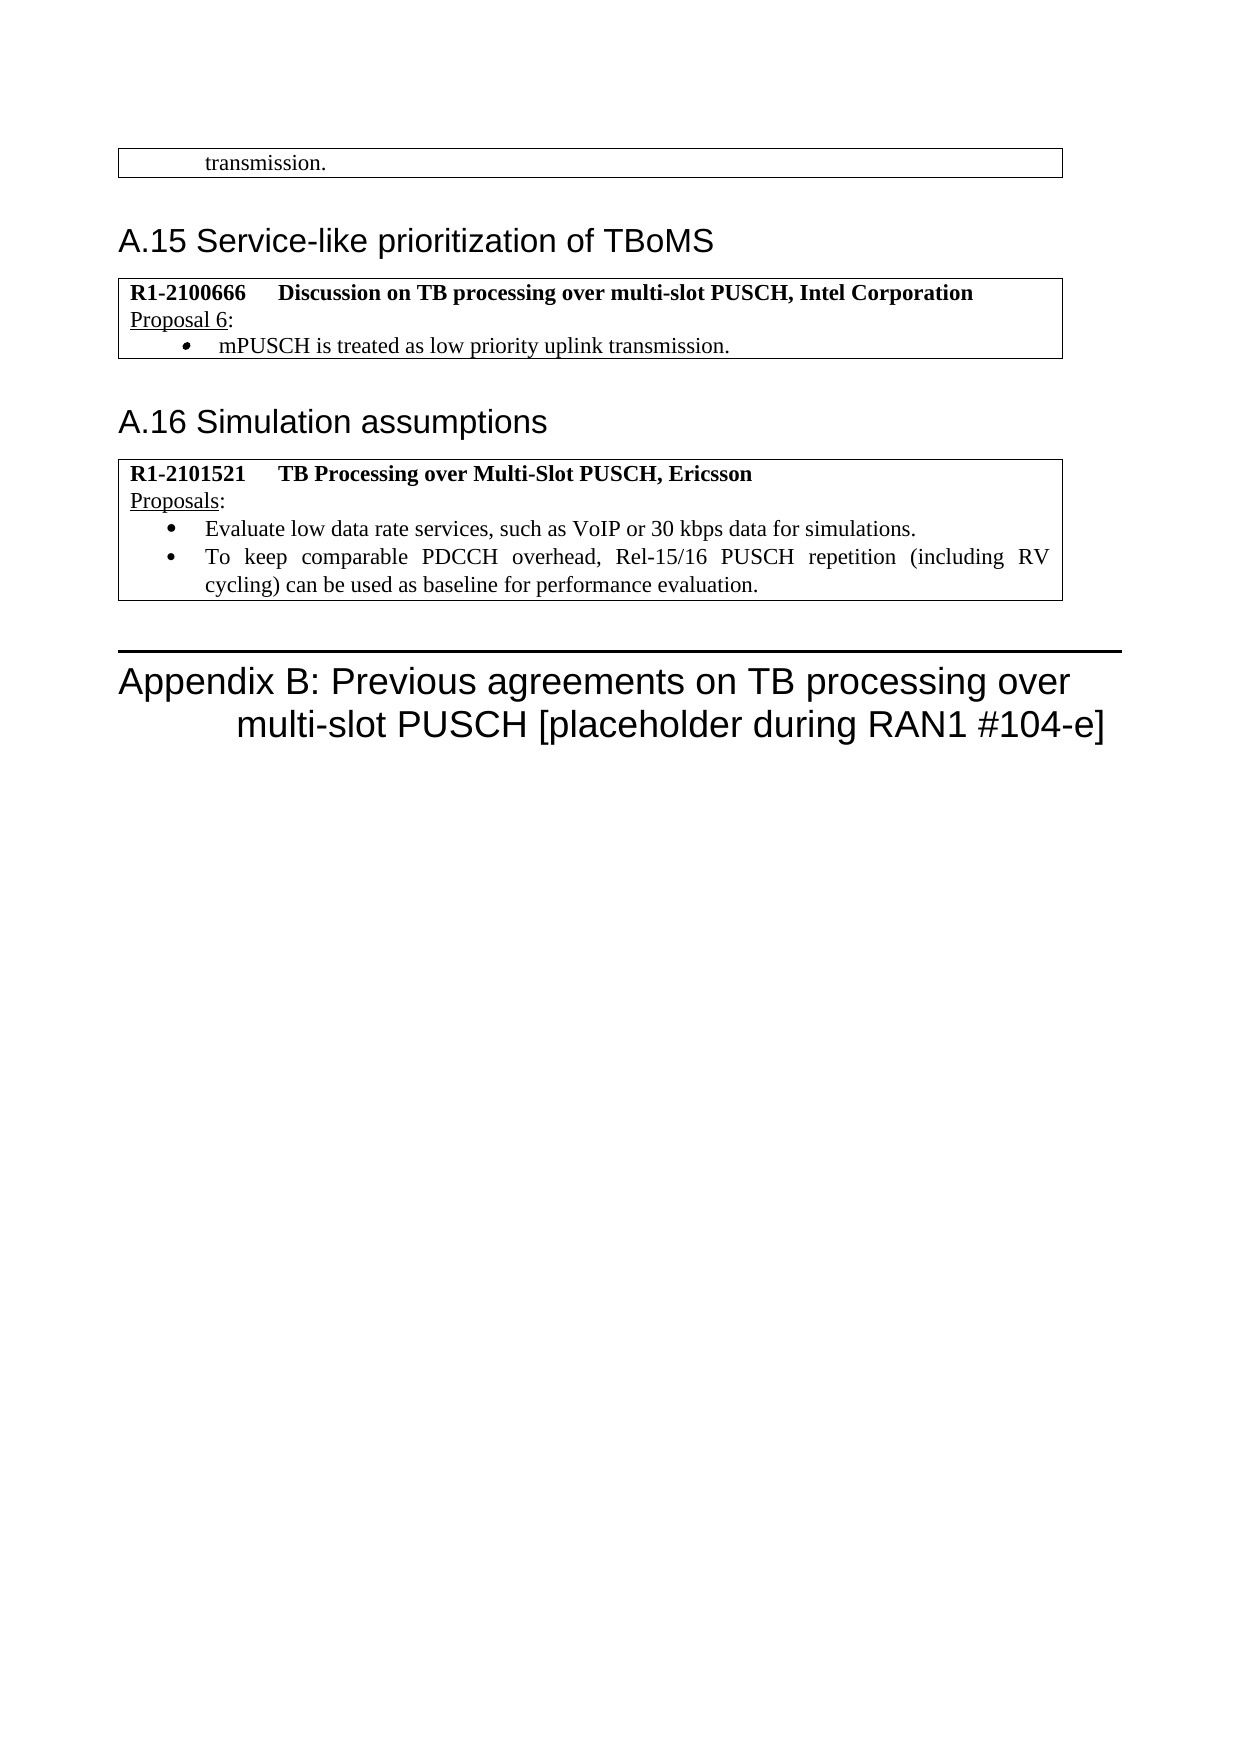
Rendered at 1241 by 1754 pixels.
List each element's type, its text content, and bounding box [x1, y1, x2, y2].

subtitle Appendix B: Previous agreements on TB processing over multi-slot PUSCH [placeholder during RAN1 #104-e] [118, 653, 1122, 746]
table_header R1-2101521 TB Processing over Multi-Slot PUSCH, Ericsson Proposals: Evaluate low data rate services, such as VoIP or 30 kbps data for simulations. To keep comparable PDCCH overhead, Rel-15/16 PUSCH repetition (including RV cycling) can be used as baseline for performance evaluation. [119, 460, 1062, 600]
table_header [119, 149, 1062, 177]
subtitle A.16 Simulation assumptions [118, 402, 1122, 441]
table_header R1-2100666 Discussion on TB processing over multi-slot PUSCH, Intel Corporation Proposal 6: mPUSCH is treated as low priority uplink transmission. [119, 279, 1062, 358]
subtitle A.15 Service-like prioritization of TBoMS [118, 221, 1122, 259]
